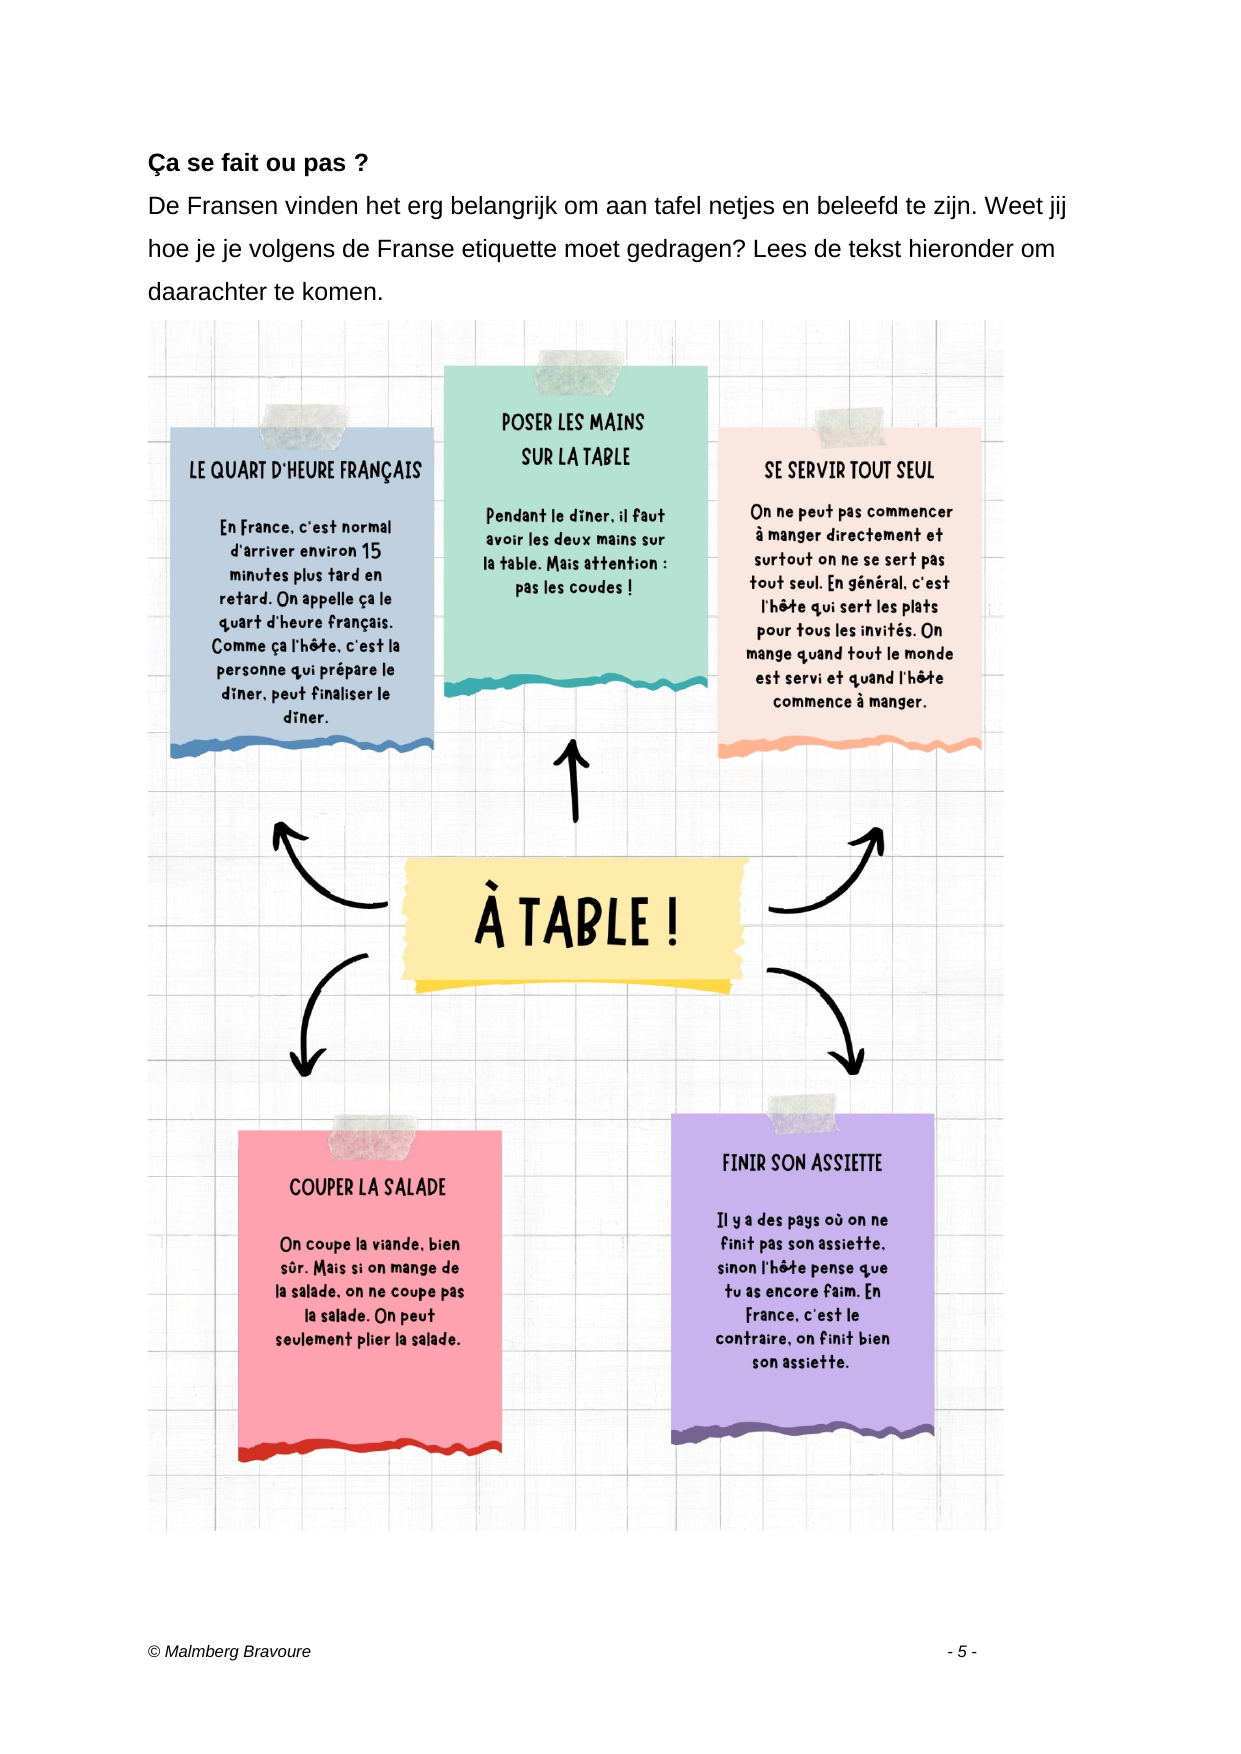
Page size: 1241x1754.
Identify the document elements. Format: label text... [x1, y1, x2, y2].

picture [147, 320, 1004, 1531]
text De Fransen vinden het erg belangrijk om aan tafel netjes en beleefd te zijn. Weet jij hoe je je volgens de Franse etiquette moet gedragen? Lees de tekst hieronder om daarachter te komen. [148, 191, 1092, 306]
text Ça se fait ou pas ? [148, 148, 1092, 176]
